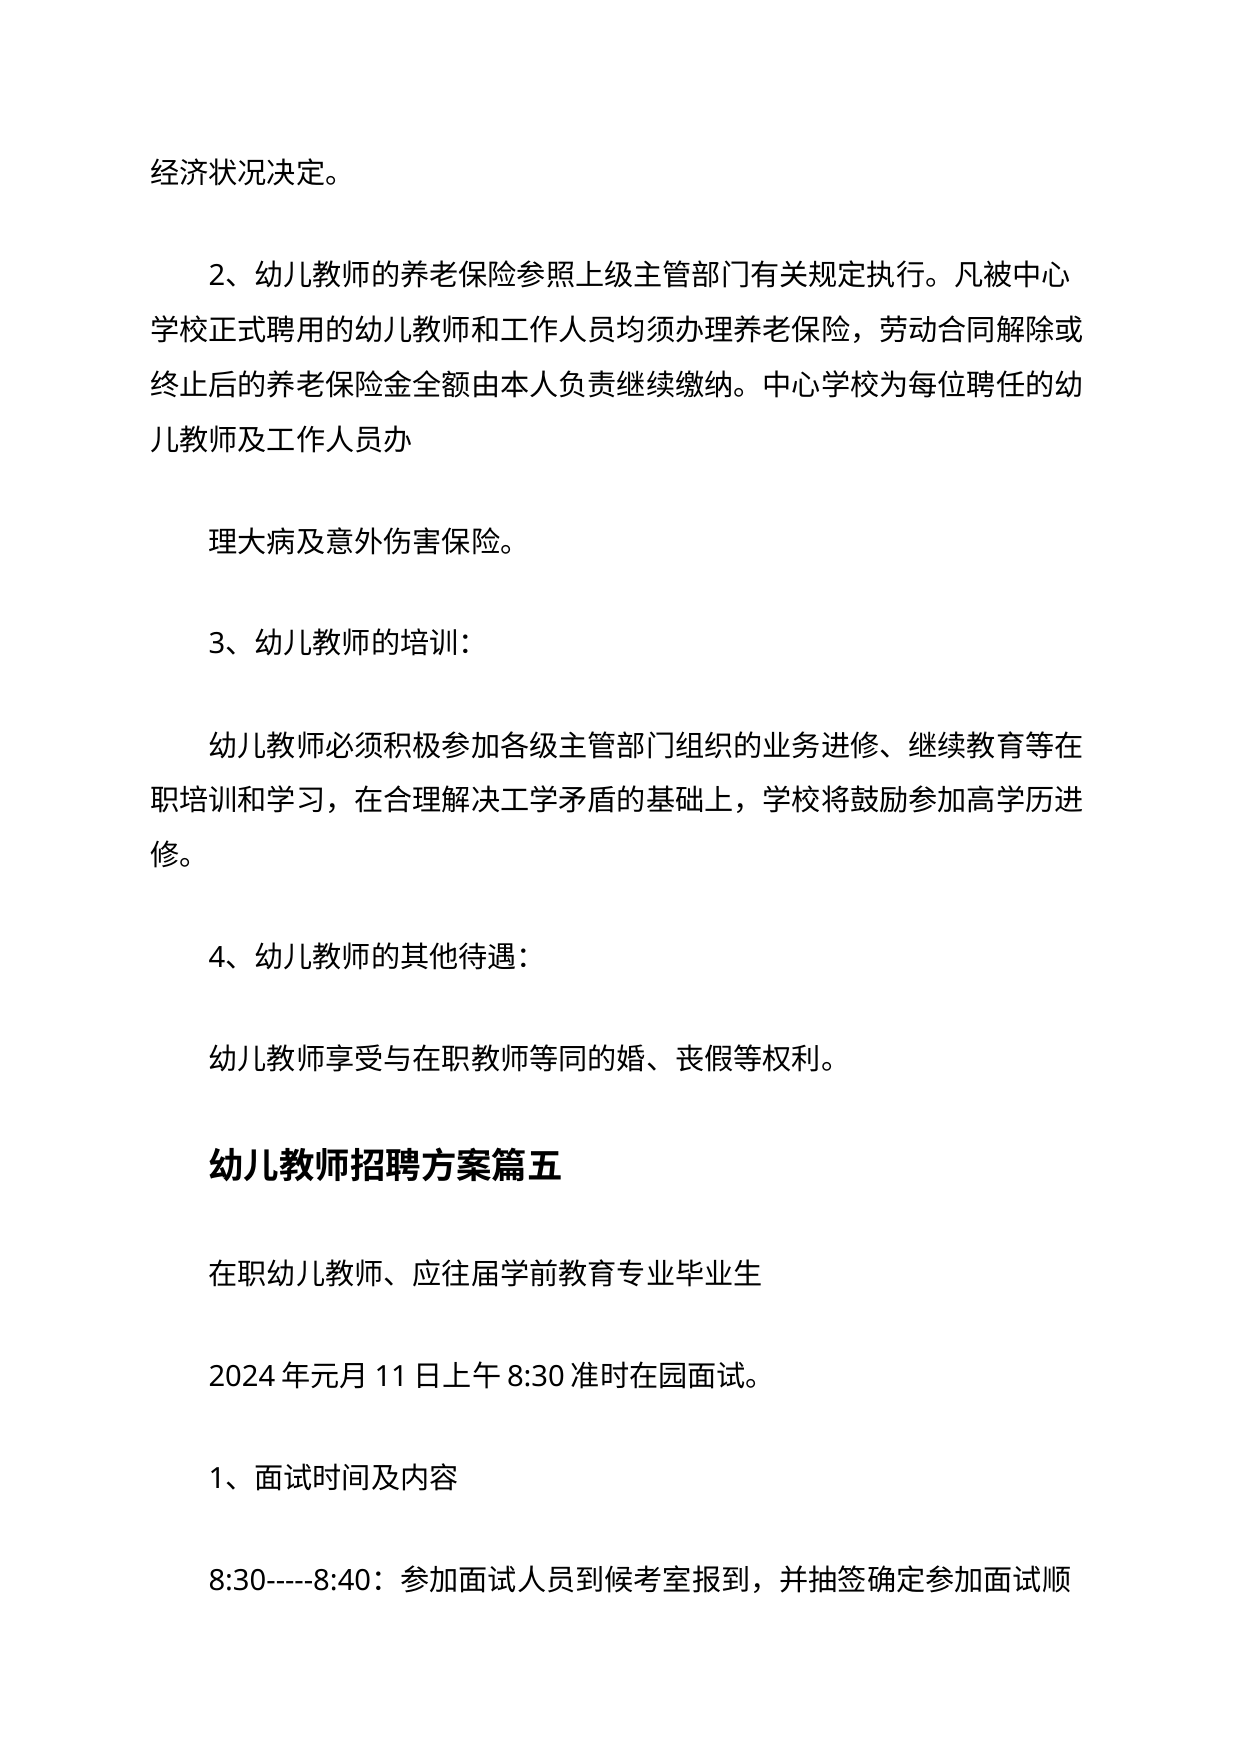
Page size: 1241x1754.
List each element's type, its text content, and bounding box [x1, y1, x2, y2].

text 幼儿教师必须积极参加各级主管部门组织的业务进修、继续教育等在职培训和学习，在合理解决工学矛盾的基础上，学校将鼓励参加高学历进修。 [150, 722, 1090, 874]
text 4、幼儿教师的其他待遇： [150, 934, 1090, 976]
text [150, 1557, 1090, 1599]
text 2024年元月11日上午8:30准时在园面试。 [150, 1353, 1090, 1395]
text 幼儿教师享受与在职教师等同的婚、丧假等权利。 [150, 1036, 1090, 1078]
text 幼儿教师招聘方案篇五 [150, 1137, 1090, 1189]
text 2、幼儿教师的养老保险参照上级主管部门有关规定执行。凡被中心学校正式聘用的幼儿教师和工作人员均须办理养老保险，劳动合同解除或终止后的养老保险金全额由本人负责继续缴纳。中心学校为每位聘任的幼儿教师及工作人员办 [150, 252, 1090, 459]
text 1、面试时间及内容 [150, 1454, 1090, 1497]
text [150, 150, 1090, 192]
text 3、幼儿教师的培训： [150, 620, 1090, 662]
text 在职幼儿教师、应往届学前教育专业毕业生 [150, 1251, 1090, 1293]
text 理大病及意外伤害保险。 [150, 518, 1090, 561]
